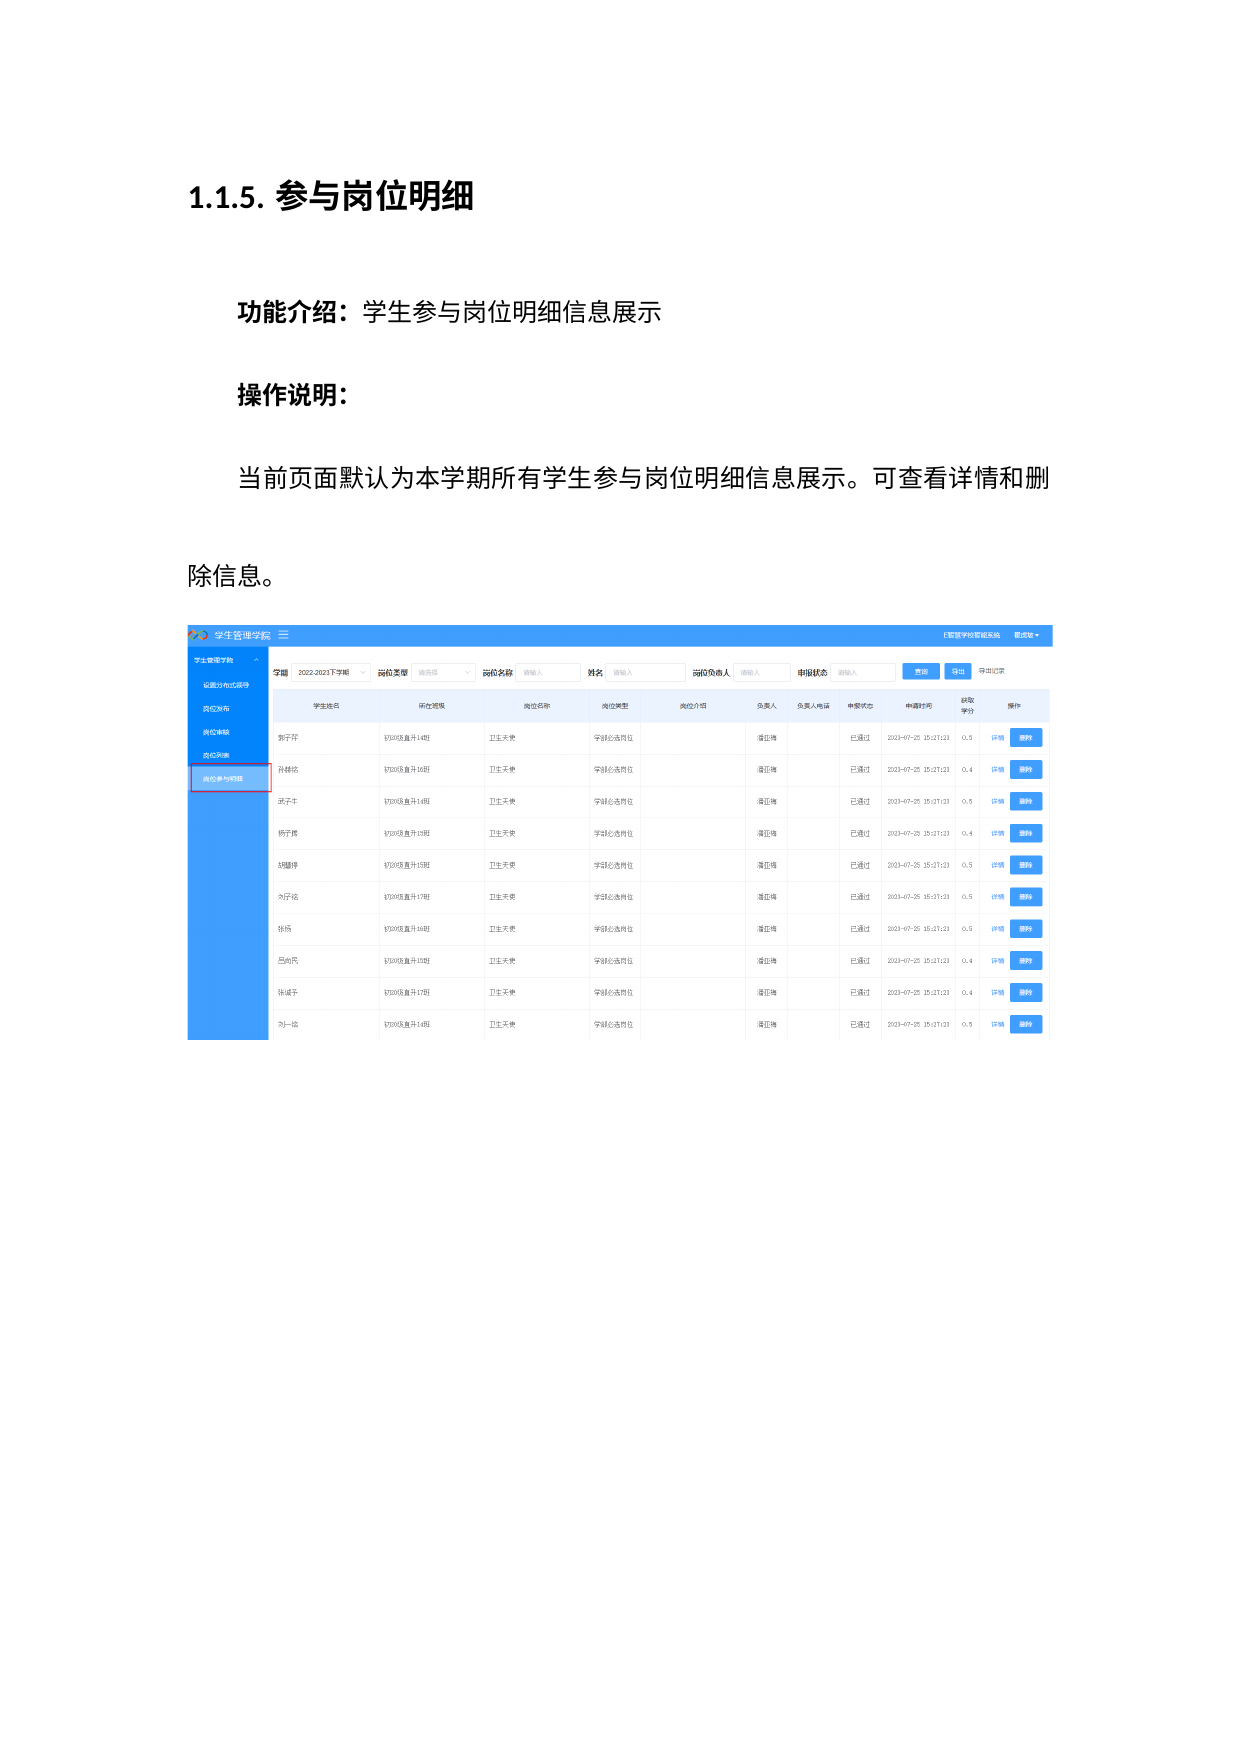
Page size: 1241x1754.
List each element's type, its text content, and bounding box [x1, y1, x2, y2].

text 操作说明： [187, 361, 1053, 426]
subtitle 参与岗位明细 [187, 162, 1053, 227]
picture [187, 625, 1053, 1040]
text 功能介绍：学生参与岗位明细信息展示 [187, 278, 1053, 343]
text 当前页面默认为本学期所有学生参与岗位明细信息展示。可查看详情和删除信息。 [187, 444, 1053, 607]
